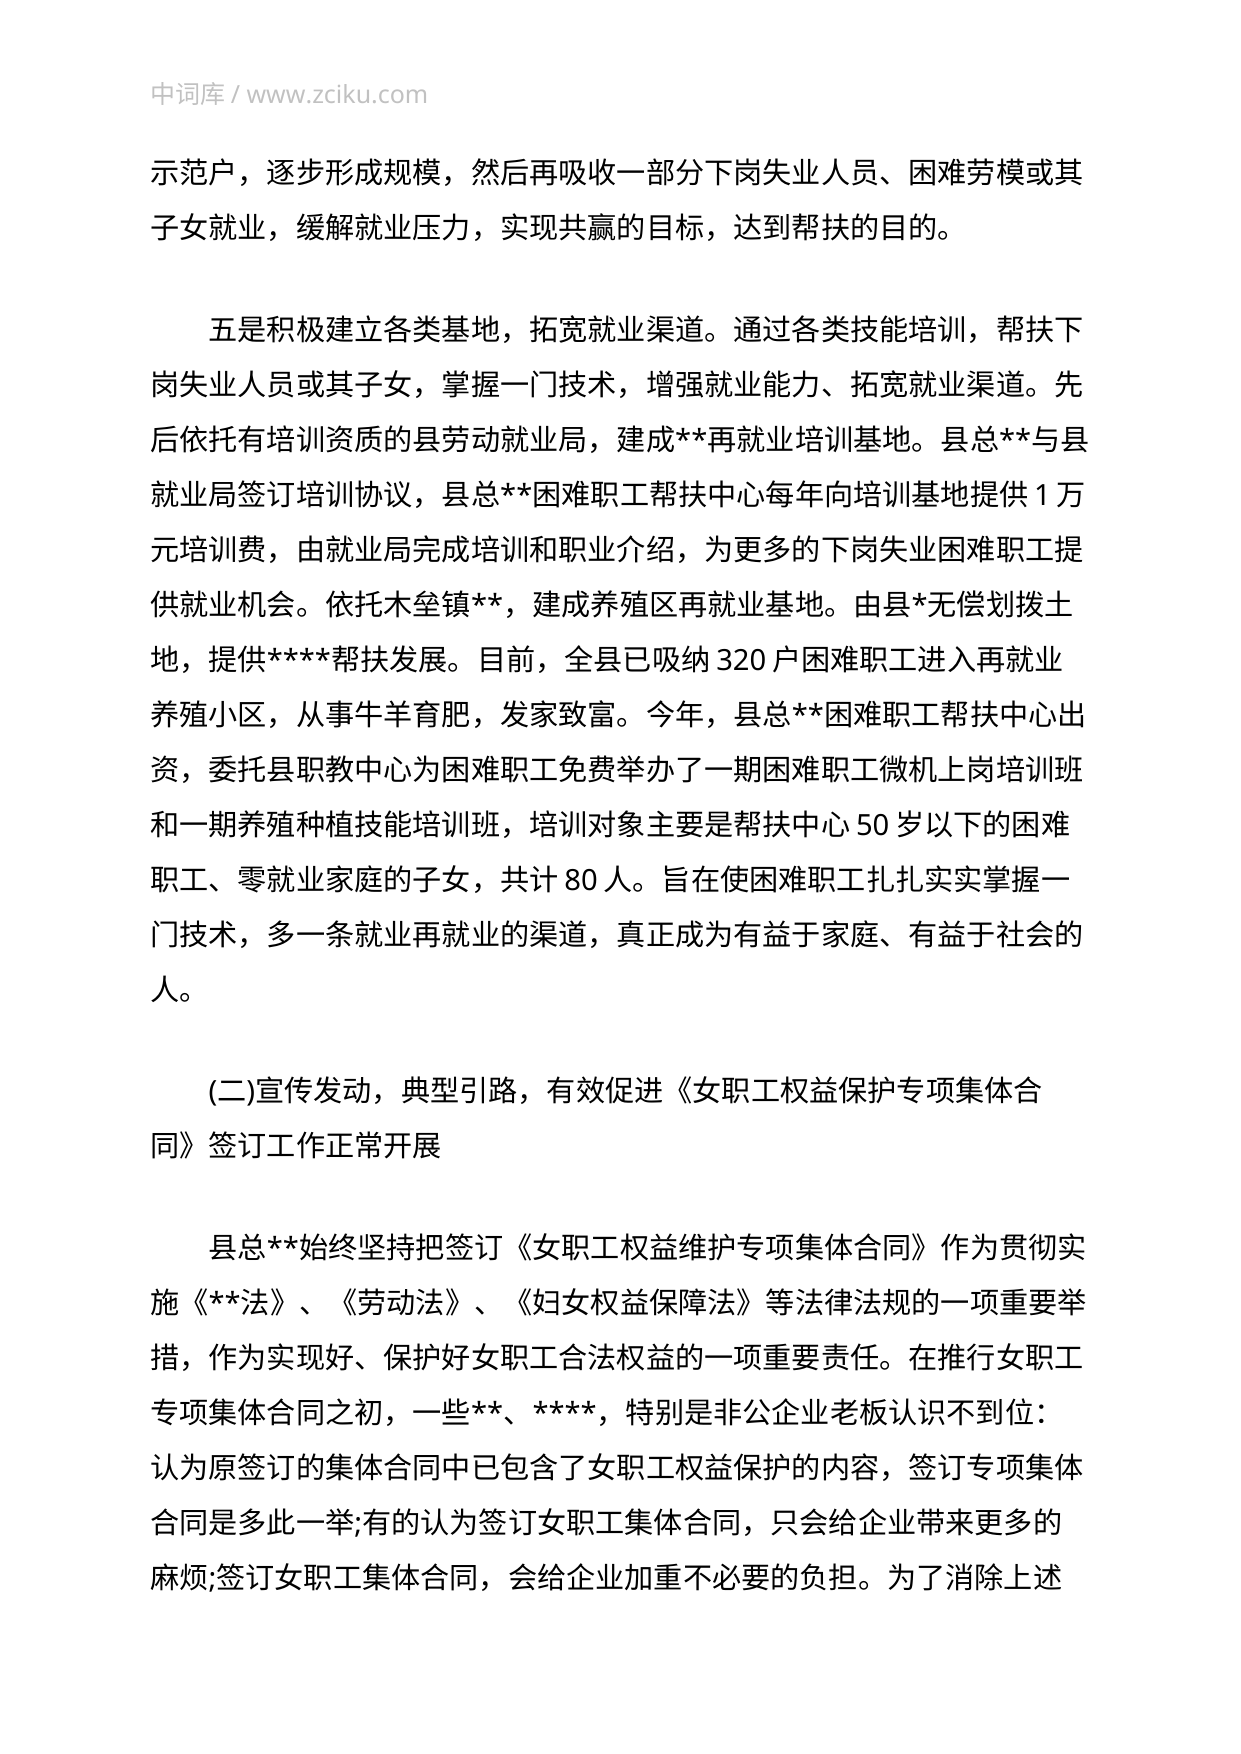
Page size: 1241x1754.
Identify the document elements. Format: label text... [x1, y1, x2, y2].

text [150, 1225, 1090, 1597]
text 五是积极建立各类基地，拓宽就业渠道。通过各类技能培训，帮扶下岗失业人员或其子女，掌握一门技术，增强就业能力、拓宽就业渠道。先后依托有培训资质的县劳动就业局，建成**再就业培训基地。县总**与县就业局签订培训协议，县总**困难职工帮扶中心每年向培训基地提供1万元培训费，由就业局完成培训和职业介绍，为更多的下岗失业困难职工提供就业机会。依托木垒镇**，建成养殖区再就业基地。由县*无偿划拨土地，提供****帮扶发展。目前，全县已吸纳320户困难职工进入再就业养殖小区，从事牛羊育肥，发家致富。今年，县总**困难职工帮扶中心出资，委托县职教中心为困难职工免费举办了一期困难职工微机上岗培训班和一期养殖种植技能培训班，培训对象主要是帮扶中心50岁以下的困难职工、零就业家庭的子女，共计80人。旨在使困难职工扎扎实实掌握一门技术，多一条就业再就业的渠道，真正成为有益于家庭、有益于社会的人。 [150, 307, 1090, 1008]
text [150, 150, 1090, 247]
text (二)宣传发动，典型引路，有效促进《女职工权益保护专项集体合同》签订工作正常开展 [150, 1068, 1090, 1165]
